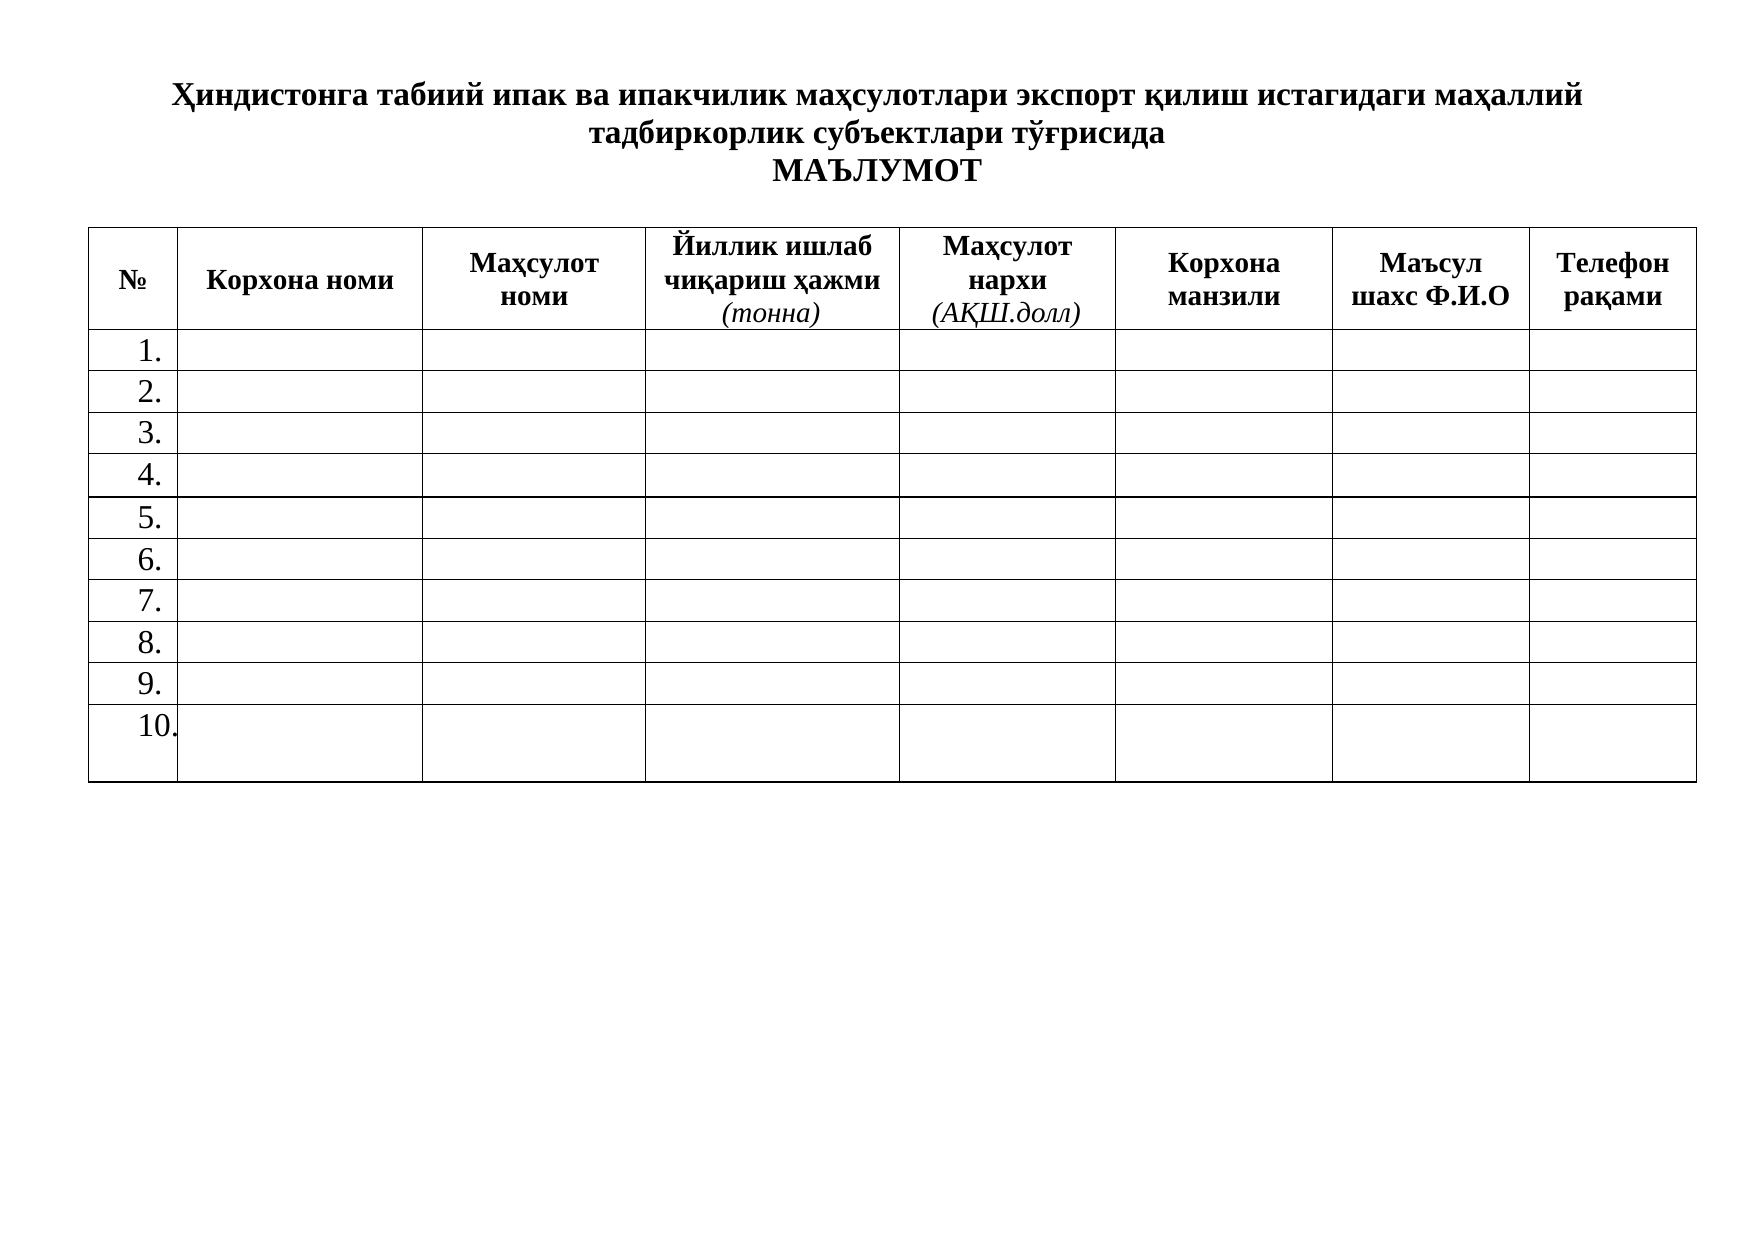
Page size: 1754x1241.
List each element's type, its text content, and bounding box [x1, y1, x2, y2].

table_cell [1116, 454, 1332, 496]
table_header Маъсул шахс Ф.И.О [1333, 228, 1529, 329]
table_cell [423, 330, 645, 370]
table_cell [178, 413, 422, 453]
table_cell [423, 539, 645, 579]
table_cell [1116, 580, 1332, 621]
table_cell [178, 580, 422, 621]
table_cell [900, 539, 1115, 579]
table_cell [646, 413, 899, 453]
table_header Корхона манзили [1116, 228, 1332, 329]
table_cell [900, 330, 1115, 370]
table_cell [1333, 330, 1529, 370]
table_cell [1116, 498, 1332, 538]
table_cell [900, 454, 1115, 496]
table_cell [900, 371, 1115, 412]
table_cell [178, 498, 422, 538]
table_cell [646, 330, 899, 370]
table_cell [646, 580, 899, 621]
table_cell [1530, 454, 1696, 496]
table_cell [646, 371, 899, 412]
table_cell [1116, 539, 1332, 579]
table_cell [89, 454, 177, 496]
table_cell [423, 622, 645, 662]
table_cell [423, 371, 645, 412]
table_cell [178, 622, 422, 662]
table_cell [900, 622, 1115, 662]
table_cell [646, 539, 899, 579]
table_cell [89, 371, 177, 412]
table_cell [1333, 539, 1529, 579]
table_header № [89, 228, 177, 329]
table_cell [900, 705, 1115, 781]
table_cell [178, 330, 422, 370]
table_cell [1530, 580, 1696, 621]
table_cell [89, 622, 177, 662]
table_cell [178, 454, 422, 496]
table_cell [423, 663, 645, 704]
table_cell [900, 580, 1115, 621]
table_cell [89, 498, 177, 538]
table_cell [1530, 413, 1696, 453]
table_cell [423, 454, 645, 496]
table_cell [1333, 622, 1529, 662]
table_cell [1116, 371, 1332, 412]
table_cell [1530, 371, 1696, 412]
table_cell [900, 498, 1115, 538]
table_cell [900, 413, 1115, 453]
table_cell [178, 663, 422, 704]
table_header Маҳсулот нархи (АҚШ.долл) [900, 228, 1115, 329]
table_cell [1333, 580, 1529, 621]
table_cell [423, 498, 645, 538]
table_cell [1333, 663, 1529, 704]
table_cell [89, 539, 177, 579]
table_cell [1530, 622, 1696, 662]
table_cell [1333, 705, 1529, 781]
table_cell [1333, 454, 1529, 496]
table_cell [89, 330, 177, 370]
table_cell [89, 663, 177, 704]
table_header Йиллик ишлаб чиқариш ҳажми (тонна) [646, 228, 899, 329]
table_cell [1116, 663, 1332, 704]
table_cell [646, 663, 899, 704]
table_cell [89, 705, 177, 781]
text МАЪЛУМОТ [118, 151, 1636, 189]
table_cell [1530, 330, 1696, 370]
table_cell [1116, 413, 1332, 453]
table_cell [1530, 705, 1696, 781]
table_cell [178, 371, 422, 412]
table_header Телефон рақами [1530, 228, 1696, 329]
table_cell [646, 498, 899, 538]
table_cell [1116, 330, 1332, 370]
table_header Корхона номи [178, 228, 422, 329]
table_cell [1530, 498, 1696, 538]
table_cell [646, 454, 899, 496]
table_cell [423, 705, 645, 781]
table_cell [423, 413, 645, 453]
text Ҳиндистонга табиий ипак ва ипакчилик маҳсулотлари экспорт қилиш истагидаги маҳаллий тадбиркорлик субъектлари тўғрисида [118, 74, 1636, 151]
table_cell [1333, 498, 1529, 538]
table_header Маҳсулот номи [423, 228, 645, 329]
table_cell [423, 580, 645, 621]
table_cell [646, 705, 899, 781]
table_cell [89, 413, 177, 453]
table_cell [1116, 705, 1332, 781]
table_cell [1333, 371, 1529, 412]
table_cell [1530, 663, 1696, 704]
table_cell [1333, 413, 1529, 453]
table_cell [178, 539, 422, 579]
table_cell [900, 663, 1115, 704]
table_cell [89, 580, 177, 621]
table_cell [1530, 539, 1696, 579]
table_cell [1116, 622, 1332, 662]
table_cell [178, 705, 422, 781]
table_cell [646, 622, 899, 662]
